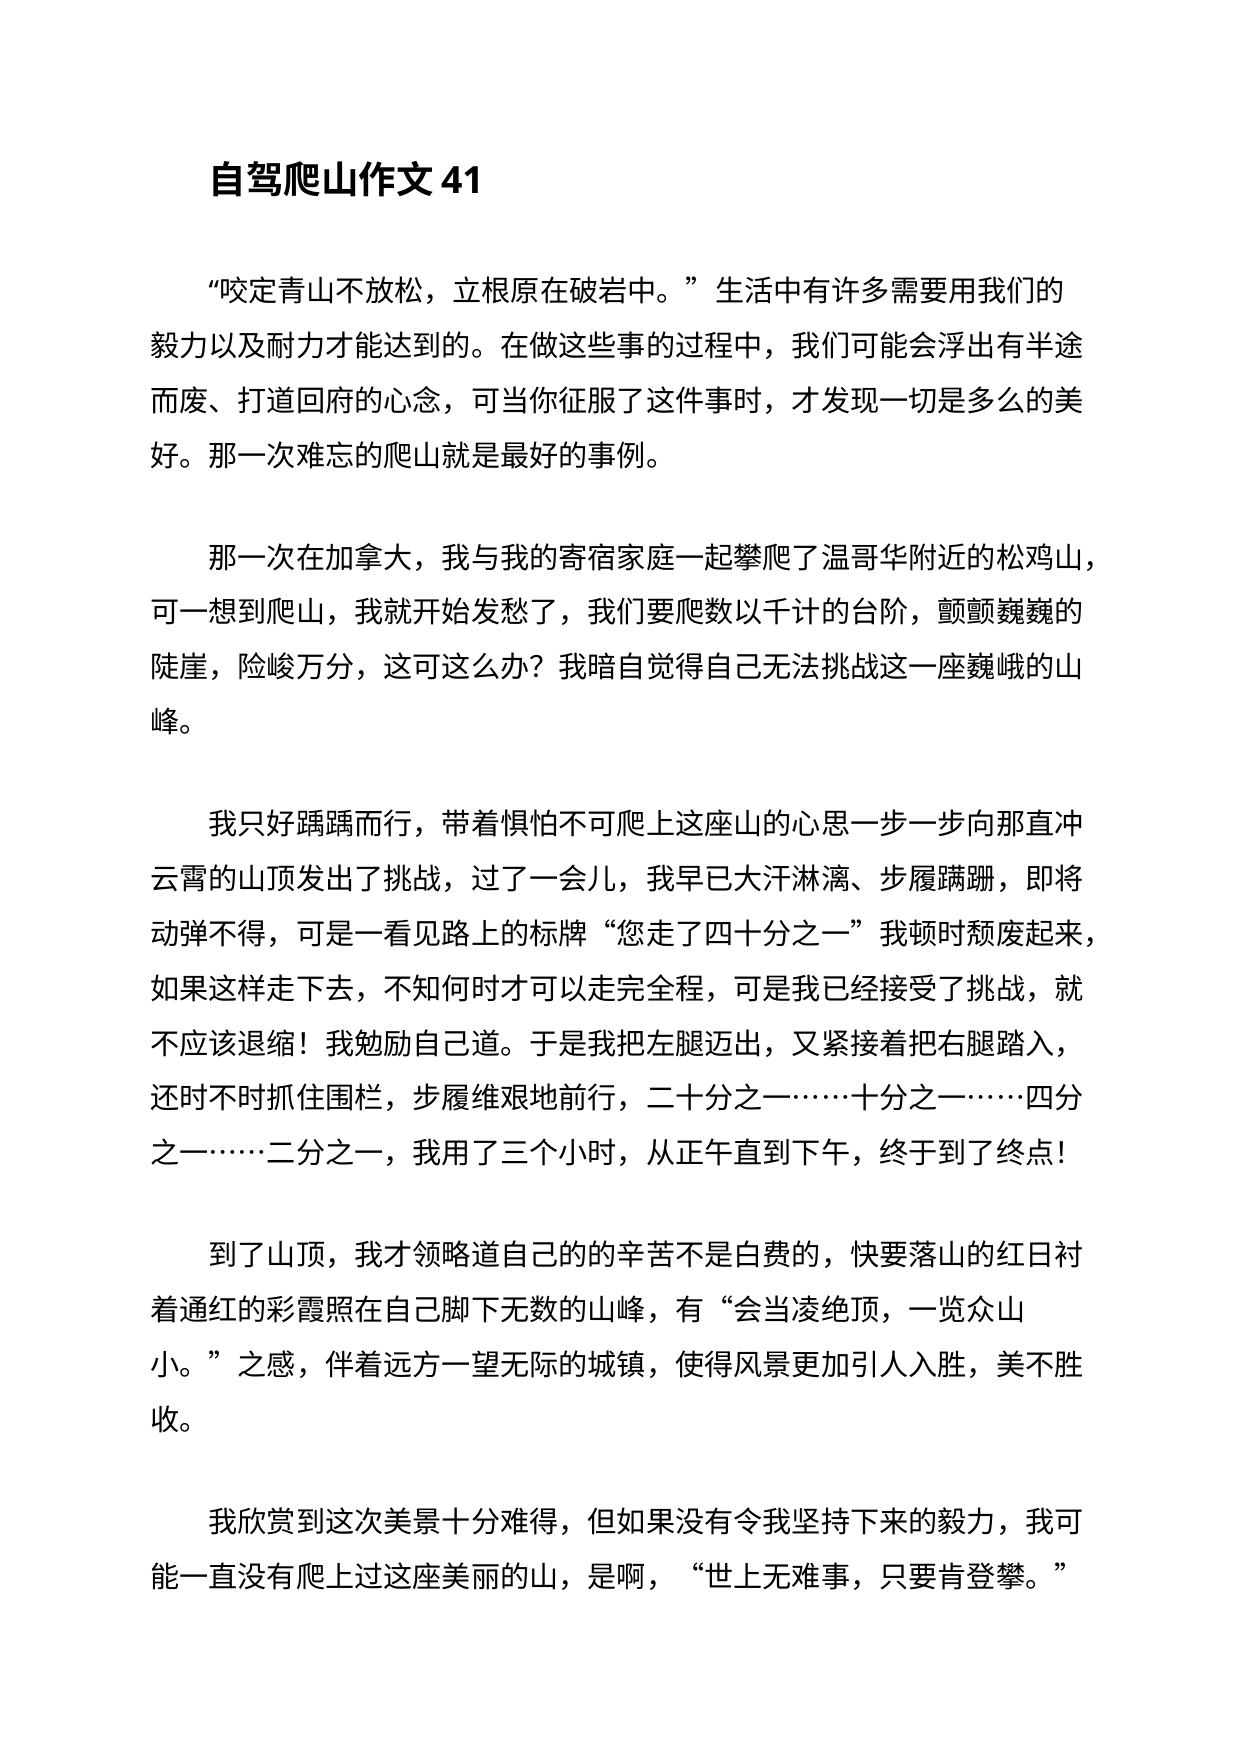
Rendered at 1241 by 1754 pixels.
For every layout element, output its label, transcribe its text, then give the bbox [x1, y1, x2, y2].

text “咬定青山不放松，立根原在破岩中。”生活中有许多需要用我们的毅力以及耐力才能达到的。在做这些事的过程中，我们可能会浮出有半途而废、打道回府的心念，可当你征服了这件事时，才发现一切是多么的美好。那一次难忘的爬山就是最好的事例。 [150, 268, 1090, 475]
text 那一次在加拿大，我与我的寄宿家庭一起攀爬了温哥华附近的松鸡山，可一想到爬山，我就开始发愁了，我们要爬数以千计的台阶，颤颤巍巍的陡崖，险峻万分，这可这么办？我暗自觉得自己无法挑战这一座巍峨的山峰。 [150, 534, 1090, 741]
text 到了山顶，我才领略道自己的的辛苦不是白费的，快要落山的红日衬着通红的彩霞照在自己脚下无数的山峰，有“会当凌绝顶，一览众山小。”之感，伴着远方一望无际的城镇，使得风景更加引人入胜，美不胜收。 [150, 1232, 1090, 1439]
text 自驾爬山作文41 [150, 150, 1090, 204]
text 我只好踽踽而行，带着惧怕不可爬上这座山的心思一步一步向那直冲云霄的山顶发出了挑战，过了一会儿，我早已大汗淋漓、步履蹒跚，即将动弹不得，可是一看见路上的标牌“您走了四十分之一”我顿时颓废起来，如果这样走下去，不知何时才可以走完全程，可是我已经接受了挑战，就不应该退缩！我勉励自己道。于是我把左腿迈出，又紧接着把右腿踏入，还时不时抓住围栏，步履维艰地前行，二十分之一……十分之一……四分之一……二分之一，我用了三个小时，从正午直到下午，终于到了终点！ [150, 801, 1090, 1172]
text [150, 1498, 1090, 1595]
